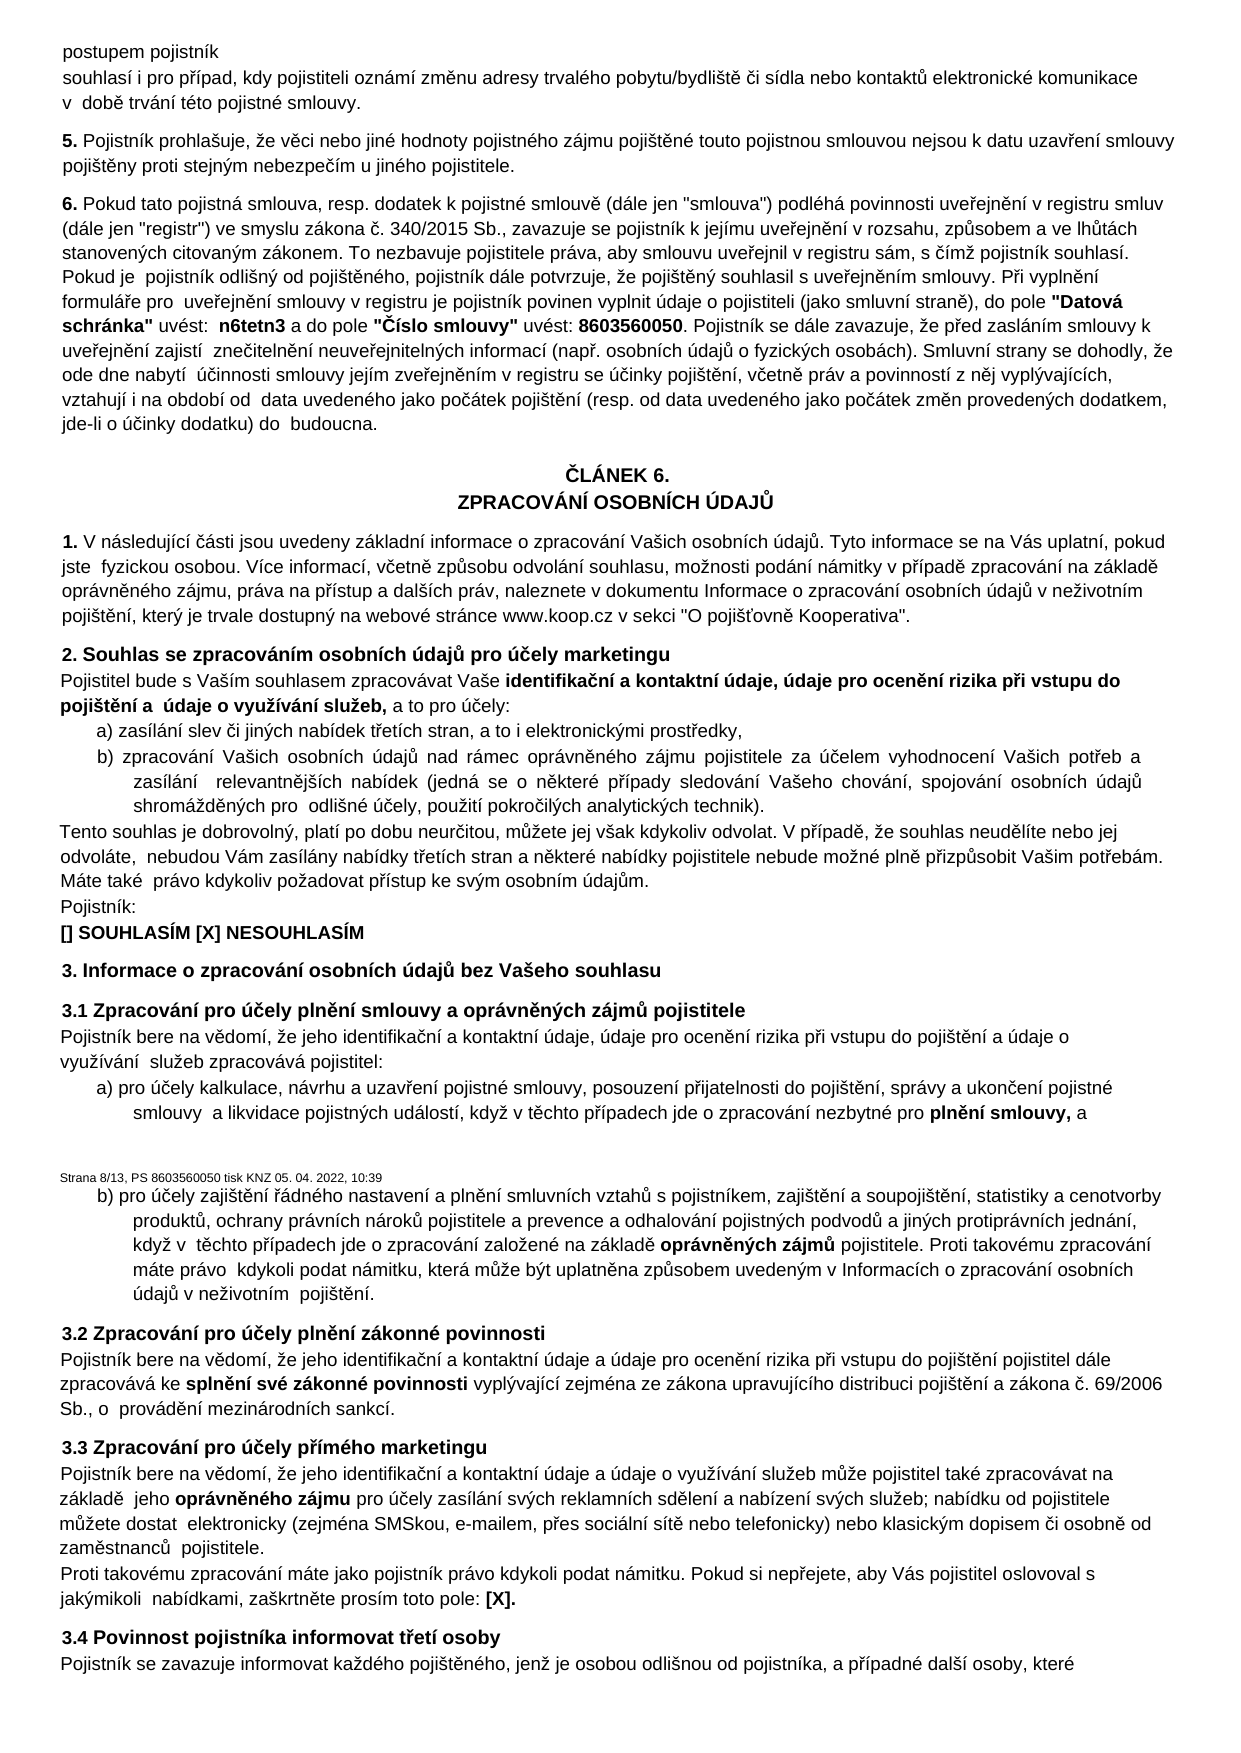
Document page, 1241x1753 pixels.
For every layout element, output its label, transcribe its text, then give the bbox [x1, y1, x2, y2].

text Pojistník bere na vědomí, že jeho identifikační a kontaktní údaje a údaje pro ocenění rizika při vstupu do pojištění pojistitel dále zpracovává ke splnění své zákonné povinnosti vyplývající zejména ze zákona upravujícího distribuci pojištění a zákona č. 69/2006 Sb., o provádění mezinárodních sankcí. [59, 1349, 1174, 1419]
text Pojistník bere na vědomí, že jeho identifikační a kontaktní údaje, údaje pro ocenění rizika při vstupu do pojištění a údaje o využívání služeb zpracovává pojistitel: [60, 1026, 1143, 1073]
text 3.1 Zpracování pro účely plnění smlouvy a oprávněných zájmů pojistitele [62, 999, 1186, 1022]
text 1. V následující části jsou uvedeny základní informace o zpracování Vašich osobních údajů. Tyto informace se na Vás uplatní, pokud jste fyzickou osobou. Více informací, včetně způsobu odvolání souhlasu, možnosti podání námitky v případě zpracování na základě oprávněného zájmu, práva na přístup a dalších práv, naleznete v dokumentu Informace o zpracování osobních údajů v neživotním pojištění, který je trvale dostupný na webové stránce www.koop.cz v sekci "O pojišťovně Kooperativa". [62, 531, 1184, 626]
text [61, 41, 1146, 63]
text souhlasí i pro případ, kdy pojistiteli oznámí změnu adresy trvalého pobytu/bydliště či sídla nebo kontaktů elektronické komunikace v době trvání této pojistné smlouvy. [62, 67, 1148, 113]
text a) zasílání slev či jiných nabídek třetích stran, a to i elektronickými prostředky, [96, 720, 1186, 742]
text 3.2 Zpracování pro účely plnění zákonné povinnosti [62, 1321, 1186, 1344]
text 3.3 Zpracování pro účely přímého marketingu [62, 1436, 1186, 1458]
text Strana 8/13, PS 8603560050 tisk KNZ 05. 04. 2022, 10:39 [59, 1171, 1186, 1185]
text [] SOUHLASÍM [X] NESOUHLASÍM [60, 921, 1186, 943]
text ČLÁNEK 6. [25, 464, 669, 487]
text 3.4 Povinnost pojistníka informovat třetí osoby [62, 1626, 1186, 1649]
text Tento souhlas je dobrovolný, platí po dobu neurčitou, můžete jej však kdykoliv odvolat. V případě, že souhlas neudělíte nebo jej odvoláte, nebudou Vám zasílány nabídky třetích stran a některé nabídky pojistitele nebude možné plně přizpůsobit Vašim potřebám. Máte také právo kdykoliv požadovat přístup ke svým osobním údajům. [59, 821, 1175, 892]
text b) zpracování Vašich osobních údajů nad rámec oprávněného zájmu pojistitele za účelem vyhodnocení Vašich potřeb a zasílání relevantnějších nabídek (jedná se o některé případy sledování Vašeho chování, spojování osobních údajů shromážděných pro odlišné účely, použití pokročilých analytických technik). [97, 746, 1142, 817]
text 3. Informace o zpracování osobních údajů bez Vašeho souhlasu [62, 959, 1186, 982]
text Pojistitel bude s Vaším souhlasem zpracovávat Vaše identifikační a kontaktní údaje, údaje pro ocenění rizika při vstupu do pojištění a údaje o využívání služeb, a to pro účely: [60, 670, 1170, 716]
text Proti takovému zpracování máte jako pojistník právo kdykoli podat námitku. Pokud si nepřejete, aby Vás pojistitel oslovoval s jakýmikoli nabídkami, zaškrtněte prosím toto pole: [X]. [60, 1563, 1176, 1609]
text 2. Souhlas se zpracováním osobních údajů pro účely marketingu [62, 643, 1186, 666]
text ZPRACOVÁNÍ OSOBNÍCH ÚDAJŮ [25, 491, 774, 514]
text Pojistník bere na vědomí, že jeho identifikační a kontaktní údaje a údaje o využívání služeb může pojistitel také zpracovávat na základě jeho oprávněného zájmu pro účely zasílání svých reklamních sdělení a nabízení svých služeb; nabídku od pojistitele můžete dostat elektronicky (zejména SMSkou, e-mailem, přes sociální sítě nebo telefonicky) nebo klasickým dopisem či osobně od zaměstnanců pojistitele. [59, 1463, 1162, 1559]
text 5. Pojistník prohlašuje, že věci nebo jiné hodnoty pojistného zájmu pojištěné touto pojistnou smlouvou nejsou k datu uzavření smlouvy pojištěny proti stejným nebezpečím u jiného pojistitele. [62, 130, 1182, 176]
text a) pro účely kalkulace, návrhu a uzavření pojistné smlouvy, posouzení přijatelnosti do pojištění, správy a ukončení pojistné smlouvy a likvidace pojistných událostí, když v těchto případech jde o zpracování nezbytné pro plnění smlouvy, a [96, 1077, 1182, 1123]
text b) pro účely zajištění řádného nastavení a plnění smluvních vztahů s pojistníkem, zajištění a soupojištění, statistiky a cenotvorby produktů, ochrany právních nároků pojistitele a prevence a odhalování pojistných podvodů a jiných protiprávních jednání, když v těchto případech jde o zpracování založené na základě oprávněných zájmů pojistitele. Proti takovému zpracování máte právo kdykoli podat námitku, která může být uplatněna způsobem uvedeným v Informacích o zpracování osobních údajů v neživotním pojištění. [97, 1185, 1178, 1305]
text Pojistník: [60, 896, 1186, 917]
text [60, 1653, 1116, 1675]
text 6. Pokud tato pojistná smlouva, resp. dodatek k pojistné smlouvě (dále jen "smlouva") podléhá povinnosti uveřejnění v registru smluv (dále jen "registr") ve smyslu zákona č. 340/2015 Sb., zavazuje se pojistník k jejímu uveřejnění v rozsahu, způsobem a ve lhůtách stanovených citovaným zákonem. To nezbavuje pojistitele práva, aby smlouvu uveřejnil v registru sám, s čímž pojistník souhlasí. Pokud je pojistník odlišný od pojištěného, pojistník dále potvrzuje, že pojištěný souhlasil s uveřejněním smlouvy. Při vyplnění formuláře pro uveřejnění smlouvy v registru je pojistník povinen vyplnit údaje o pojistiteli (jako smluvní straně), do pole "Datová schránka" uvést: n6tetn3 a do pole "Číslo smlouvy" uvést: 8603560050. Pojistník se dále zavazuje, že před zasláním smlouvy k uveřejnění zajistí znečitelnění neuveřejnitelných informací (např. osobních údajů o fyzických osobách). Smluvní strany se dohodly, že ode dne nabytí účinnosti smlouvy jejím zveřejněním v registru se účinky pojištění, včetně práv a povinností z něj vyplývajících, vztahují i na období od data uvedeného jako počátek pojištění (resp. od data uvedeného jako počátek změn provedených dodatkem, jde-li o účinky dodatku) do budoucna. [62, 193, 1179, 435]
